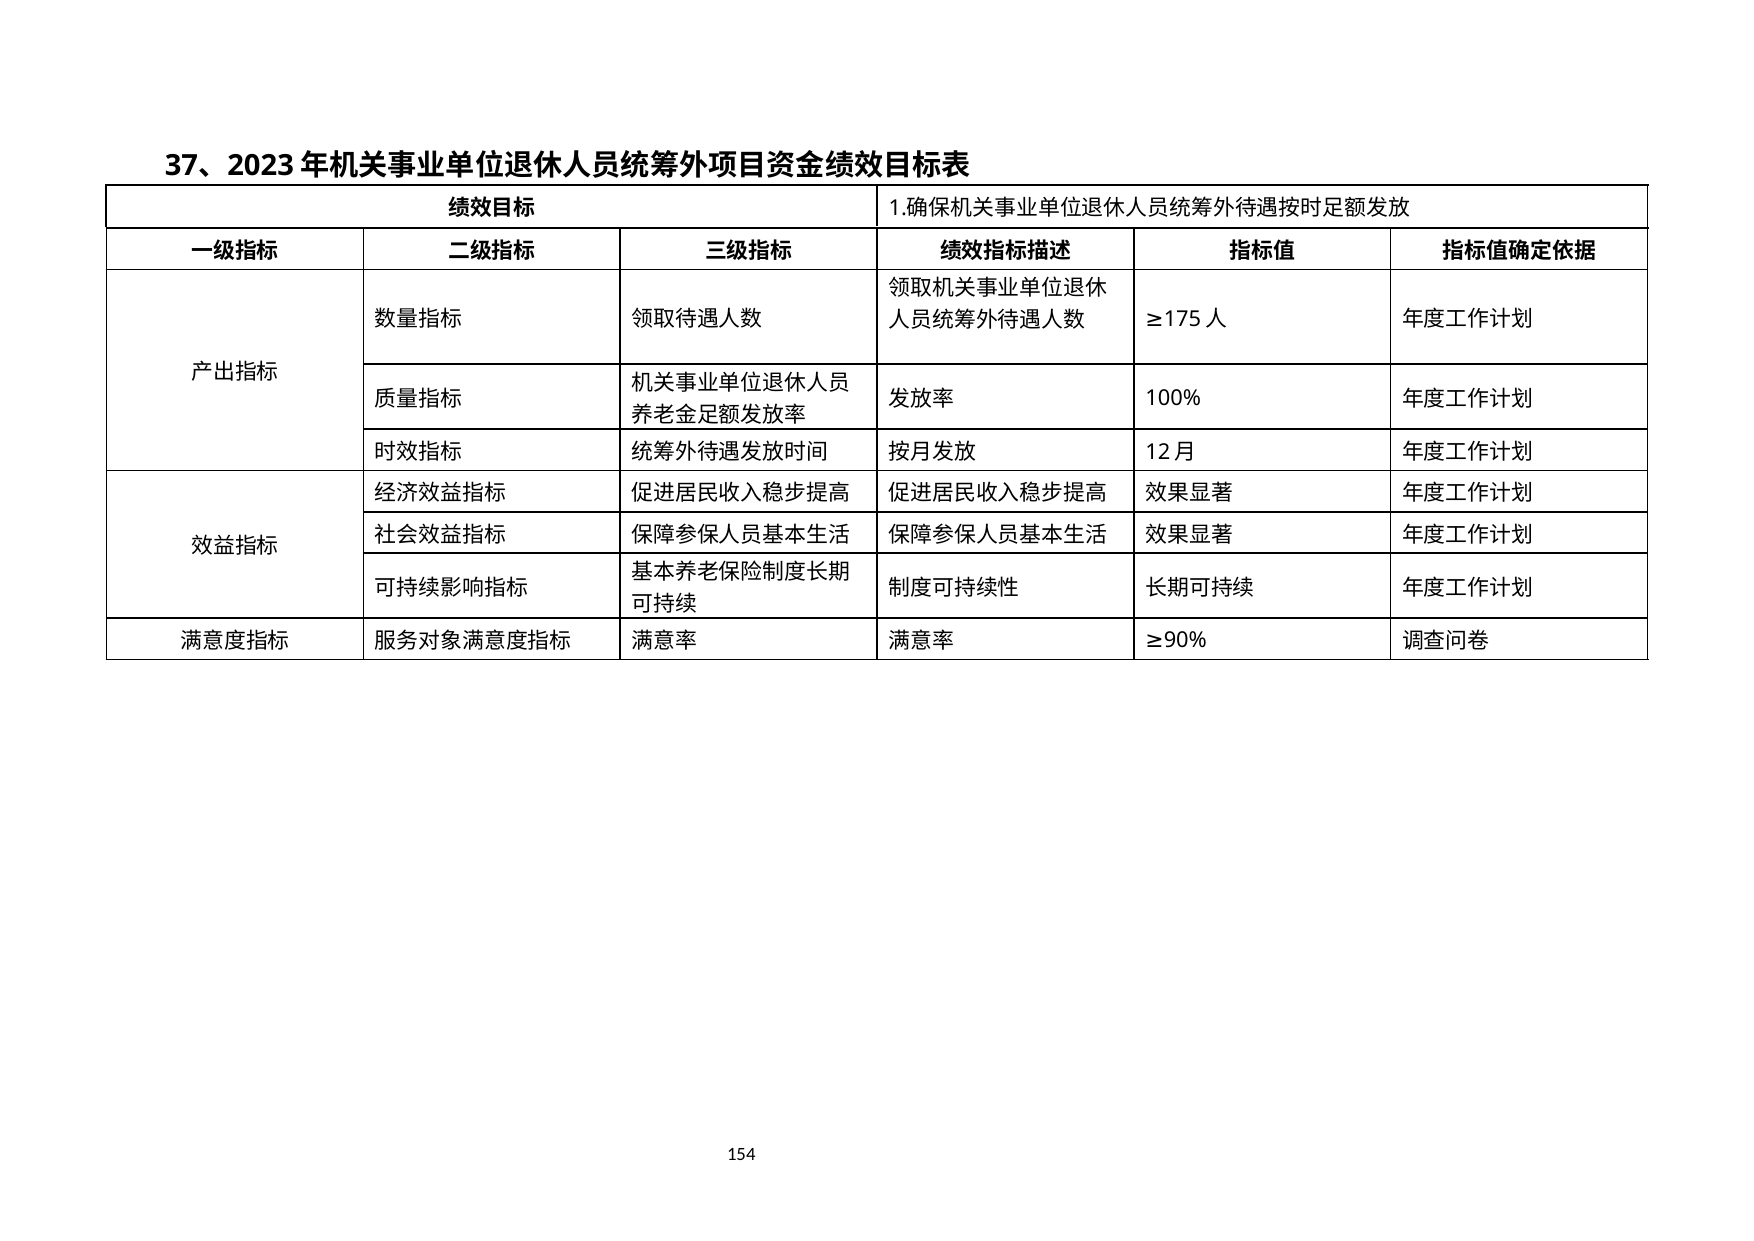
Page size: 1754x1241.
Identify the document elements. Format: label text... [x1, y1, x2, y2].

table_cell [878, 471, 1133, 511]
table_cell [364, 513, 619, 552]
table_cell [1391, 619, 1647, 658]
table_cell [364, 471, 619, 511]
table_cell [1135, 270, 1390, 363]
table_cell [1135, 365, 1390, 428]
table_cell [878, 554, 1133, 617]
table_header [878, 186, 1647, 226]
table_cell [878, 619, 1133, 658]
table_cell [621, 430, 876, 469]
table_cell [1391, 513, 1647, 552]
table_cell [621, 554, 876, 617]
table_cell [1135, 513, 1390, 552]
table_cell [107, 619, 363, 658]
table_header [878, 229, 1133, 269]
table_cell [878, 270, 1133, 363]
text 37、2023年机关事业单位退休人员统筹外项目资金绩效目标表 [106, 142, 1648, 184]
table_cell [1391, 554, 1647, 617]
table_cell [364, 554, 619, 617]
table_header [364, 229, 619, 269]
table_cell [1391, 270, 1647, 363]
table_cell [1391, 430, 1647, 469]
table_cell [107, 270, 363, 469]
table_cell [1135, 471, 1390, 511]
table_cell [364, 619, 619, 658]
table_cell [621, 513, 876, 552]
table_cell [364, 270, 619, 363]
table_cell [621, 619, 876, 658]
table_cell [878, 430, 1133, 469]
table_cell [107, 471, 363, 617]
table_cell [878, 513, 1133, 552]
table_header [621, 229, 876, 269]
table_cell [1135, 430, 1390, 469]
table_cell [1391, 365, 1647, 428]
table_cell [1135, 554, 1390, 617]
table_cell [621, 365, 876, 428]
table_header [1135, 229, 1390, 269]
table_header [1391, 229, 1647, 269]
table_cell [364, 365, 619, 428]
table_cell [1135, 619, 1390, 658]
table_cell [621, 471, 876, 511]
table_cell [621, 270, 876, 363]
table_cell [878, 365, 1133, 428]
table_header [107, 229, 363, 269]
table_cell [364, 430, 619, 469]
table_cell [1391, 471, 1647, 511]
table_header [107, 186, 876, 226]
